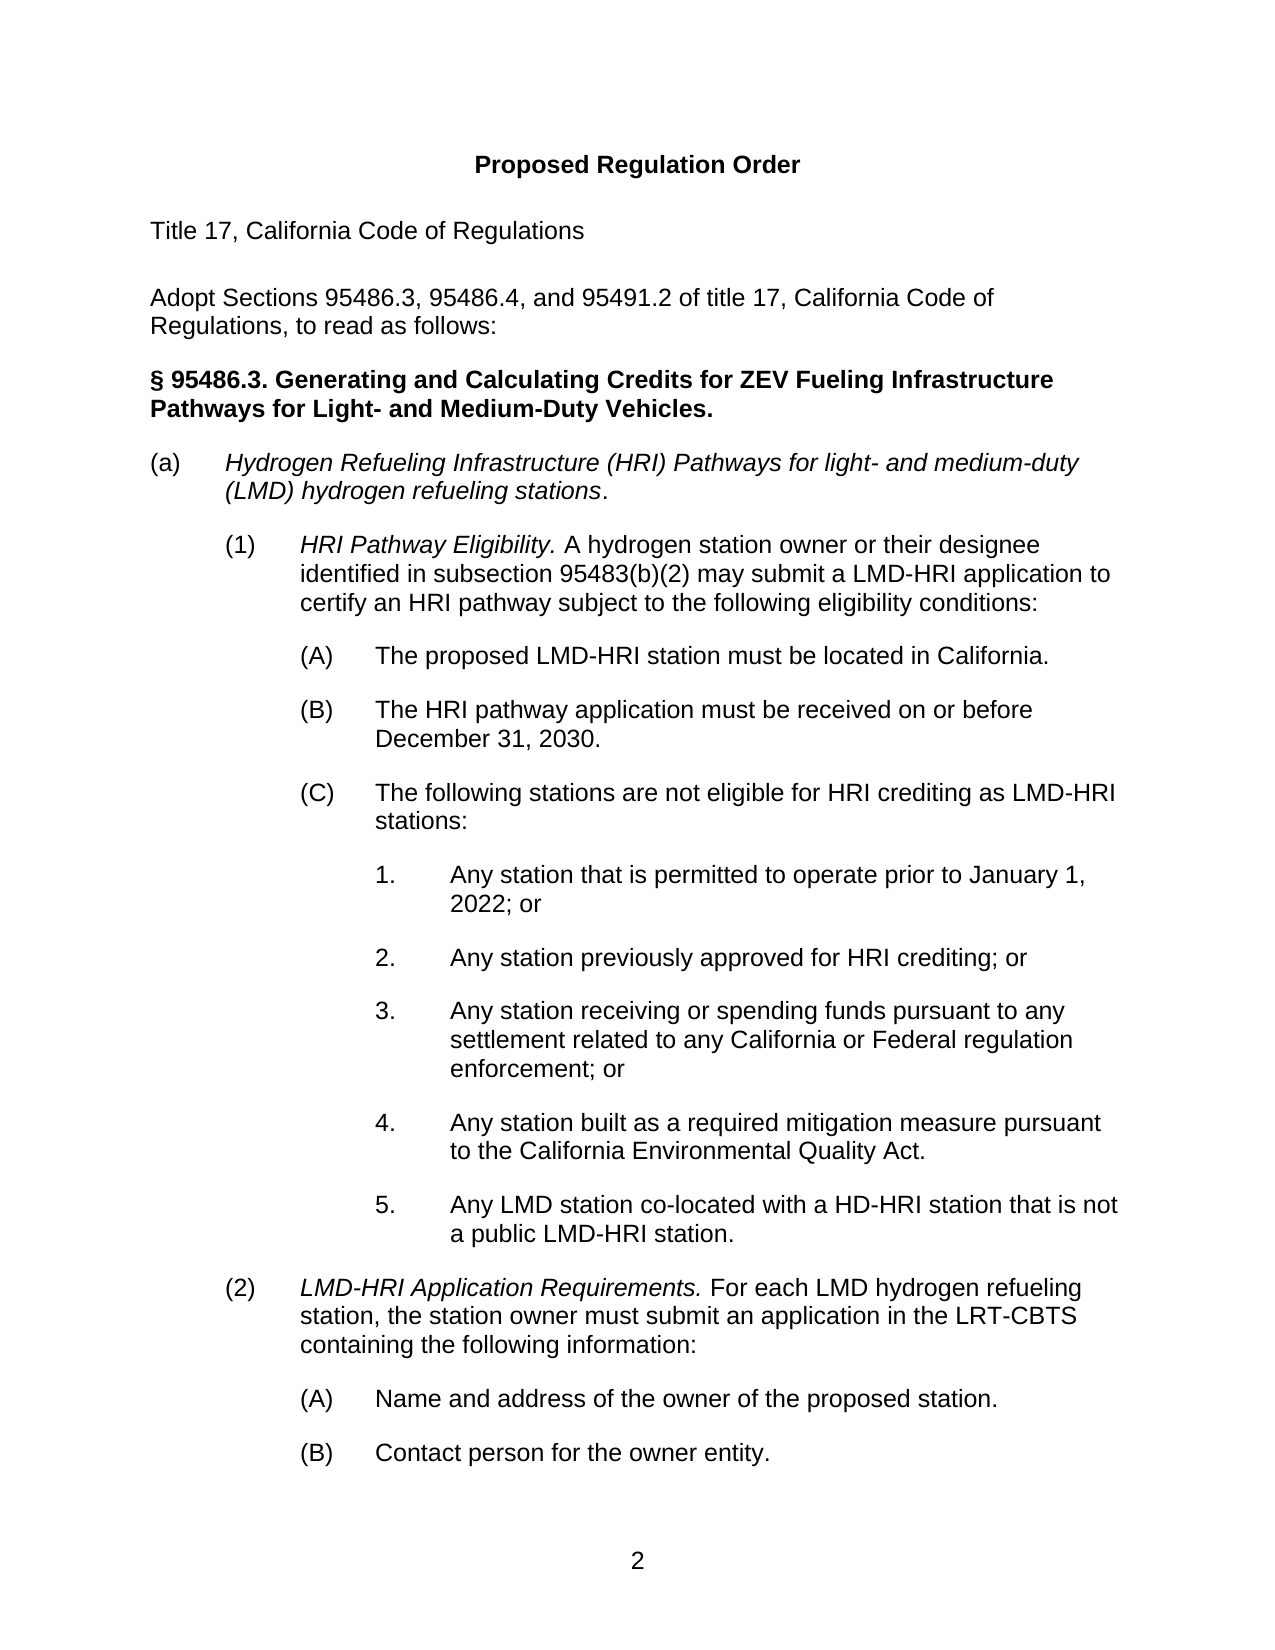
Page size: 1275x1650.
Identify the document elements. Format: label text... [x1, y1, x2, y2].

text Adopt Sections 95486.3, 95486.4, and 95491.2 of title 17, California Code of Regulations, to read as follows: [150, 282, 1125, 340]
subtitle Any station that is permitted to operate prior to January 1, 2022; or [375, 860, 1125, 917]
text Proposed Regulation Order [150, 150, 1125, 179]
subtitle Contact person for the owner entity. [300, 1437, 1125, 1466]
subtitle The HRI pathway application must be received on or before December 31, 2030. [300, 695, 1125, 752]
subtitle Any station built as a required mitigation measure pursuant to the California Environmental Quality Act. [375, 1107, 1125, 1165]
subtitle Any LMD station co-located with a HD-HRI station that is not a public LMD-HRI station. [375, 1190, 1125, 1247]
text Title 17, California Code of Regulations [150, 216, 1125, 245]
subtitle Hydrogen Refueling Infrastructure (HRI) Pathways for light- and medium-duty (LMD) hydrogen refueling stations. [150, 447, 1125, 505]
subtitle The proposed LMD-HRI station must be located in California. [300, 641, 1125, 670]
subtitle HRI Pathway Eligibility. A hydrogen station owner or their designee identified in subsection 95483(b)(2) may submit a LMD-HRI application to certify an HRI pathway subject to the following eligibility conditions: [225, 530, 1125, 616]
subtitle Name and address of the owner of the proposed station. [300, 1384, 1125, 1412]
subtitle The following stations are not eligible for HRI crediting as LMD-HRI stations: [300, 777, 1125, 835]
subtitle Any station receiving or spending funds pursuant to any settlement related to any California or Federal regulation enforcement; or [375, 996, 1125, 1082]
subtitle Any station previously approved for HRI crediting; or [375, 942, 1125, 971]
subtitle LMD-HRI Application Requirements. For each LMD hydrogen refueling station, the station owner must submit an application in the LRT-CBTS containing the following information: [225, 1272, 1125, 1359]
subtitle 95486.3. Generating and Calculating Credits for ZEV Fueling Infrastructure Pathways for Light- and Medium-Duty Vehicles. [150, 365, 1125, 422]
